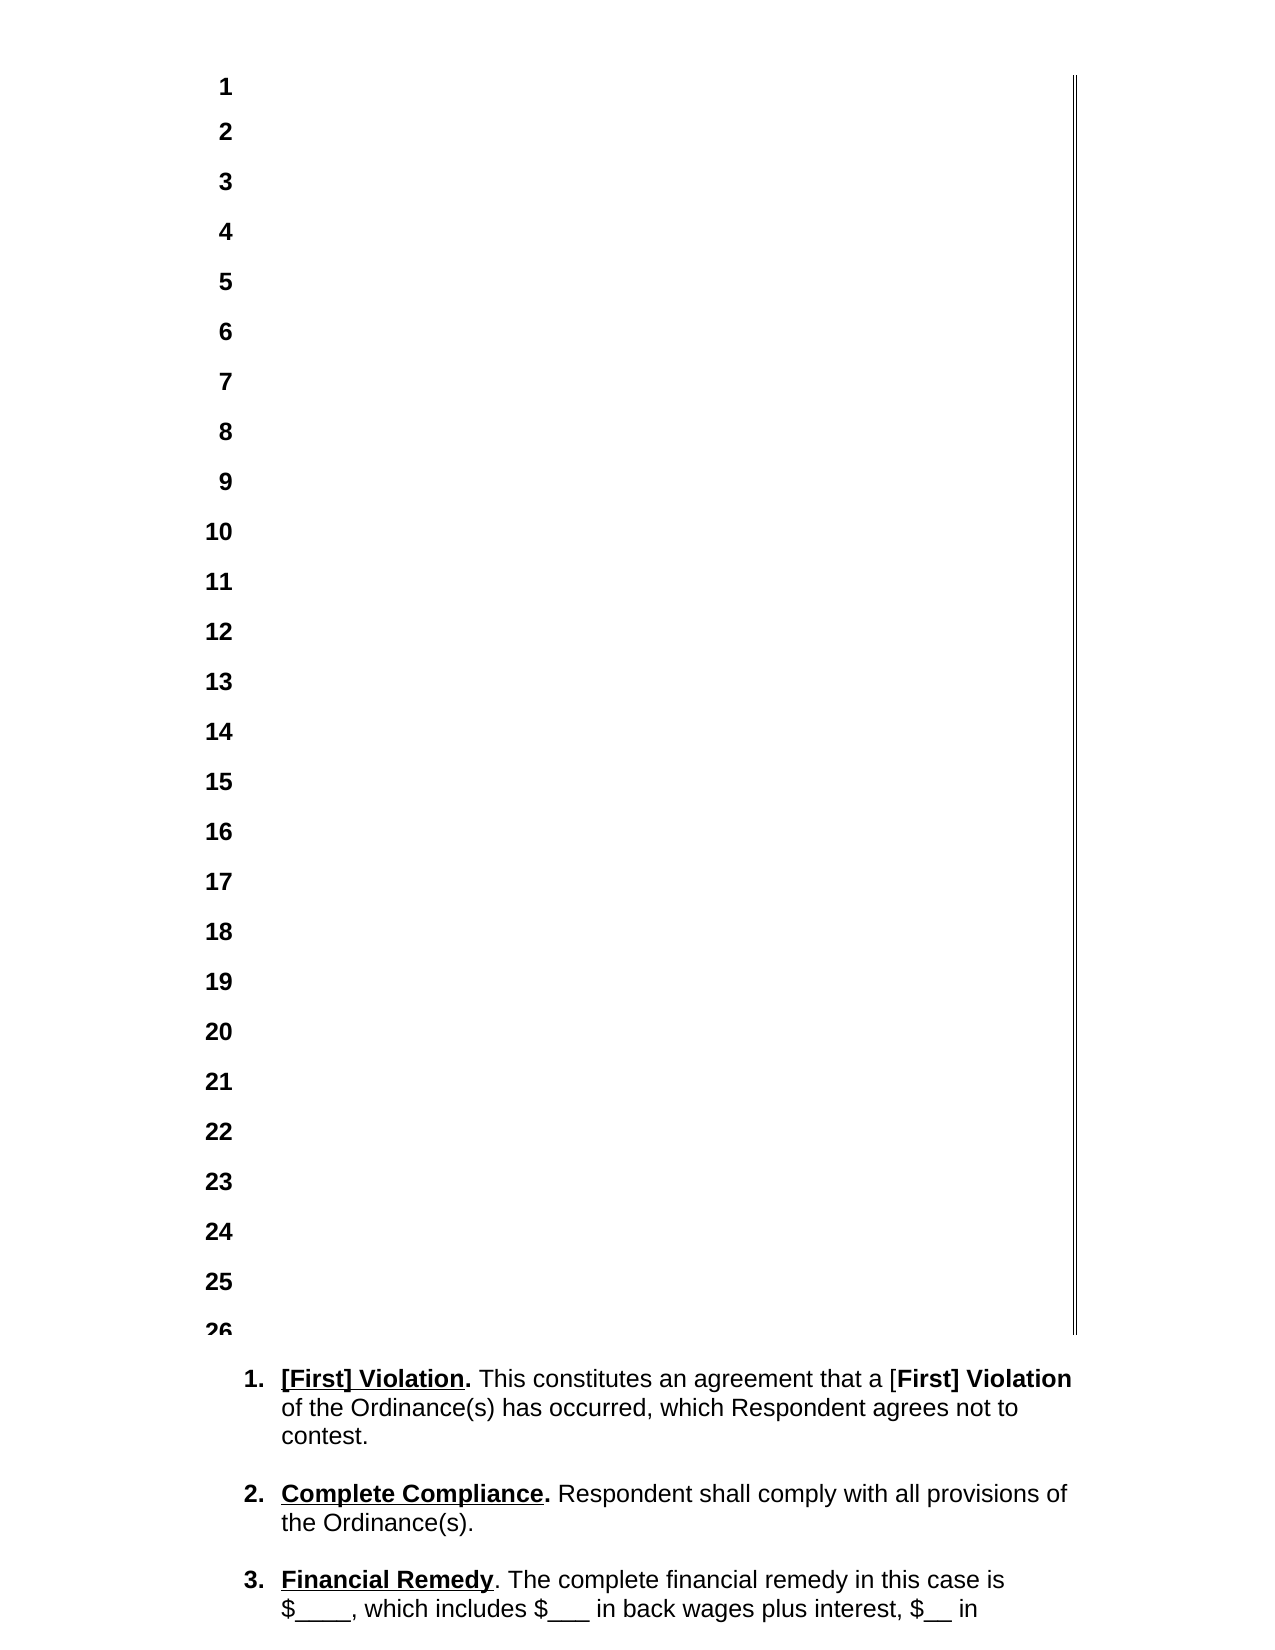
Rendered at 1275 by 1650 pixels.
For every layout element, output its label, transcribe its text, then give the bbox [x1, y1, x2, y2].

list Financial Remedy. The complete financial remedy in this case is $____, which includes $___ in back wages plus interest, $__ in monetary remedies to aggrieved parties, and $___ in civil penalties and fines to the City of Seattle. [244, 1565, 1087, 1622]
list [First] Violation. This constitutes an agreement that a [First] Violation of the Ordinance(s) has occurred, which Respondent agrees not to contest. [244, 1364, 1087, 1450]
list Complete Compliance. Respondent shall comply with all provisions of the Ordinance(s). [244, 1479, 1087, 1536]
